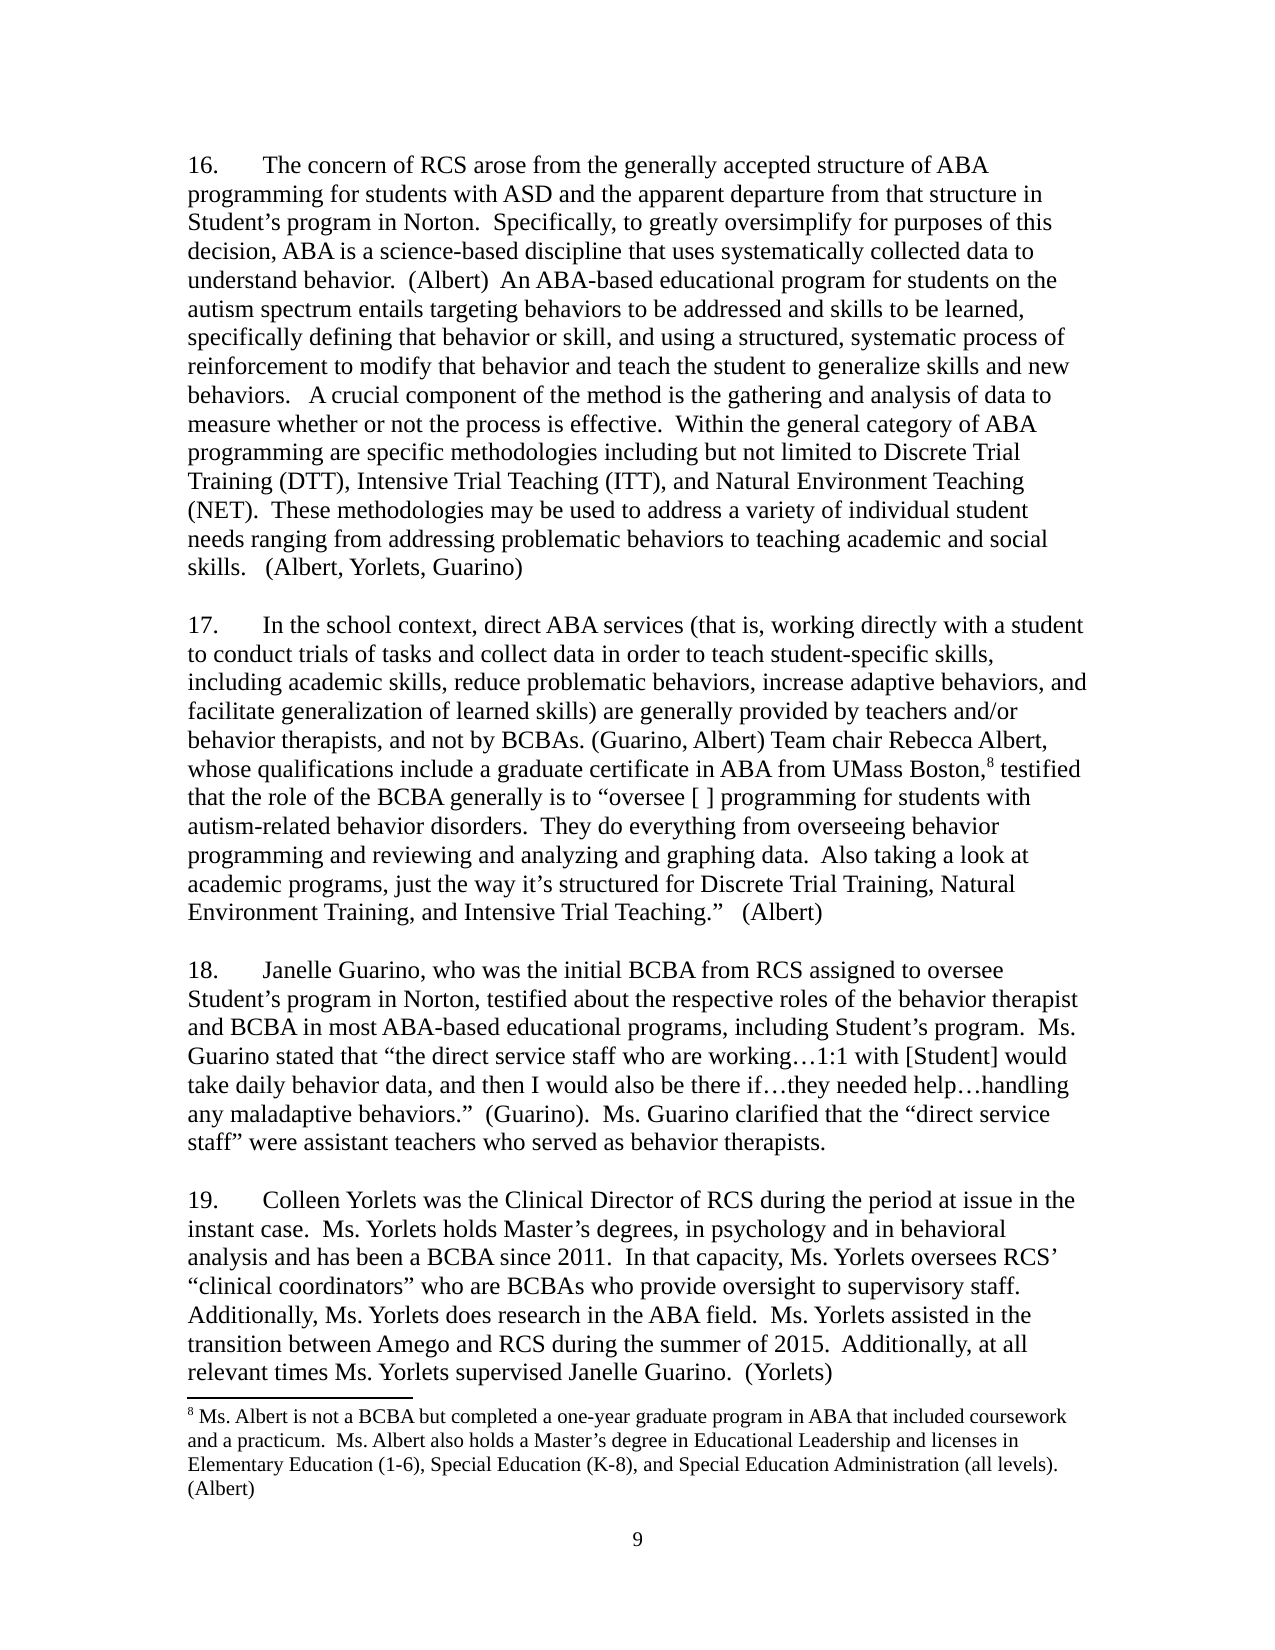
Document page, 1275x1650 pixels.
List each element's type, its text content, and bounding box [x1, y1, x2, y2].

list The concern of RCS arose from the generally accepted structure of ABA programming for students with ASD and the apparent departure from that structure in Student’s program in Norton. Specifically, to greatly oversimplify for purposes of this decision, ABA is a science-based discipline that uses systematically collected data to understand behavior. (Albert) An ABA-based educational program for students on the autism spectrum entails targeting behaviors to be addressed and skills to be learned, specifically defining that behavior or skill, and using a structured, systematic process of reinforcement to modify that behavior and teach the student to generalize skills and new behaviors. A crucial component of the method is the gathering and analysis of data to measure whether or not the process is effective. Within the general category of ABA programming are specific methodologies including but not limited to Discrete Trial Training (DTT), Intensive Trial Teaching (ITT), and Natural Environment Teaching (NET). These methodologies may be used to address a variety of individual student needs ranging from addressing problematic behaviors to teaching academic and social skills. (Albert, Yorlets, Guarino) [187, 150, 1087, 581]
list Janelle Guarino, who was the initial BCBA from RCS assigned to oversee Student’s program in Norton, testified about the respective roles of the behavior therapist and BCBA in most ABA-based educational programs, including Student’s program. Ms. Guarino stated that “the direct service staff who are working…1:1 with [Student] would take daily behavior data, and then I would also be there if…they needed help…handling any maladaptive behaviors.” (Guarino). Ms. Guarino clarified that the “direct service staff” were assistant teachers who served as behavior therapists. [187, 955, 1087, 1156]
list In the school context, direct ABA services (that is, working directly with a student to conduct trials of tasks and collect data in order to teach student-specific skills, including academic skills, reduce problematic behaviors, increase adaptive behaviors, and facilitate generalization of learned skills) are generally provided by teachers and/or behavior therapists, and not by BCBAs. (Guarino, Albert) Team chair Rebecca Albert, whose qualifications include a graduate certificate in ABA from UMass Boston, testified that the role of the BCBA generally is to “oversee [ ] programming for students with autism-related behavior disorders. They do everything from overseeing behavior programming and reviewing and analyzing and graphing data. Also taking a look at academic programs, just the way it’s structured for Discrete Trial Training, Natural Environment Training, and Intensive Trial Teaching.” (Albert) [187, 610, 1087, 926]
list Colleen Yorlets was the Clinical Director of RCS during the period at issue in the instant case. Ms. Yorlets holds Master’s degrees, in psychology and in behavioral analysis and has been a BCBA since 2011. In that capacity, Ms. Yorlets oversees RCS’ “clinical coordinators” who are BCBAs who provide oversight to supervisory staff. Additionally, Ms. Yorlets does research in the ABA field. Ms. Yorlets assisted in the transition between Amego and RCS during the summer of 2015. Additionally, at all relevant times Ms. Yorlets supervised Janelle Guarino. (Yorlets) [187, 1185, 1087, 1386]
